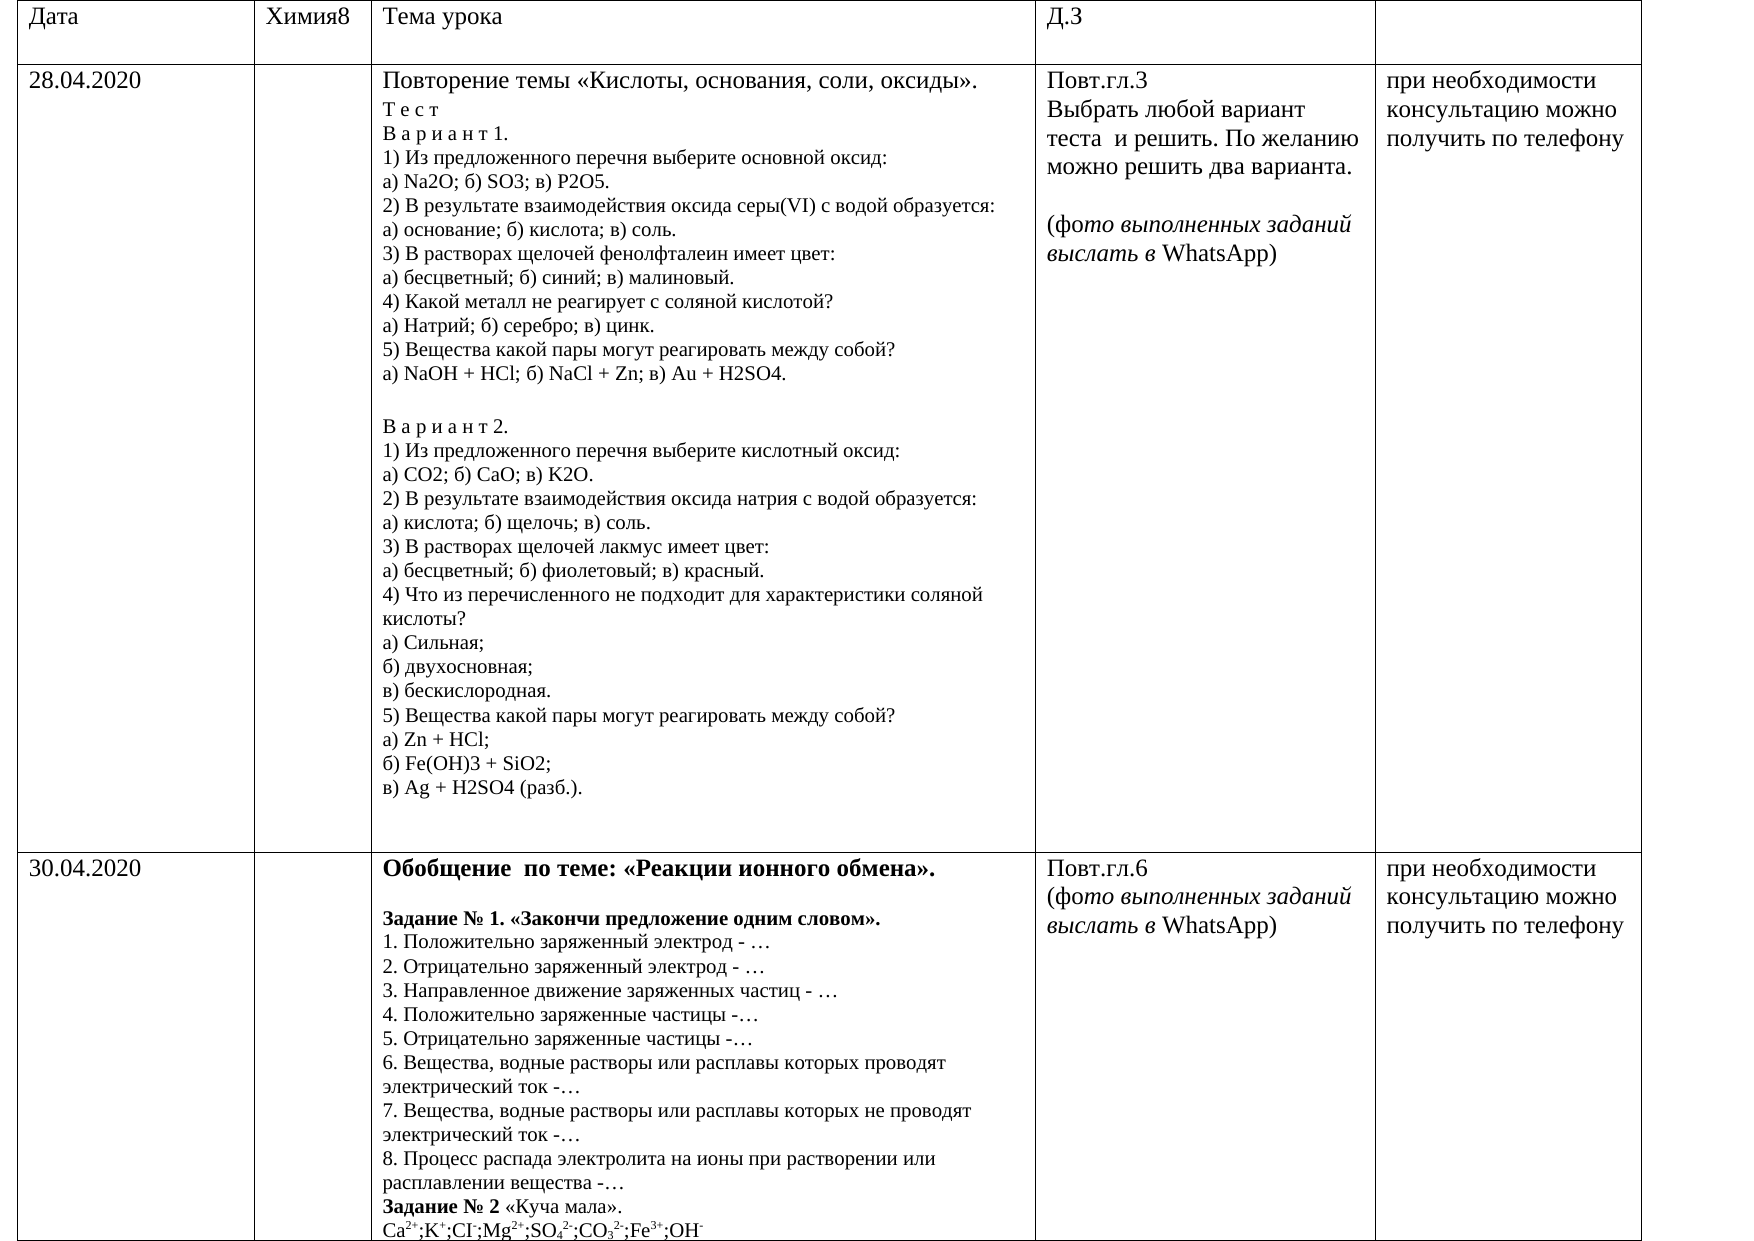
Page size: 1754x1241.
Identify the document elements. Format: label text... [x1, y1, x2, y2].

table_cell [255, 853, 371, 1240]
table_header Химия8 [255, 1, 371, 64]
table_cell Обобщение по теме: «Реакции ионного обмена». Задание № 1. «Закончи предложение одним словом». 1. Положительно заряженный электрод - … 2. Отрицательно заряженный электрод - … 3. Направленное движение заряженных частиц - … 4. Положительно заряженные частицы -… 5. Отрицательно заряженные частицы -… 6. Вещества, водные растворы или расплавы которых проводят электрический ток -… 7. Вещества, водные растворы или расплавы которых не проводят электрический ток -… 8. Процесс распада электролита на ионы при растворении или расплавлении вещества -… Задание № 2 «Куча мала». Ca2+;K+;CI-;Mg2+;SO42-;CO32-;Fe3+;OH- Дайте названия всем ионам. Задание № 3. «Найди меня». Укажите сильные электролиты HCI; BaSO4; KOH; Ba(OH)2; Fe(OH)3; Na2CO3; Ca3(PO4)2 Задание № 6. «Ионы, объединяйтесь!» Составить молекулярные формулы веществ, состоящих из предложенных ионов. Назвать вещества. Ca2+; K+; CI-; Mg2+; SO42- CO32-; Fe3+; OH- [372, 853, 1035, 1240]
table_cell [255, 65, 371, 852]
table_cell 28.04.2020 [18, 65, 254, 852]
table_header Д.З [1036, 1, 1375, 64]
table_cell при необходимости консультацию можно получить по телефону [1376, 853, 1641, 1240]
table_header Дата [18, 1, 254, 64]
table_cell при необходимости консультацию можно получить по телефону [1376, 65, 1641, 852]
table_cell Повт.гл.3 Выбрать любой вариант теста и решить. По желанию можно решить два варианта. (фото выполненных заданий выслать в WhatsApp) [1036, 65, 1375, 852]
table_cell Повт.гл.6 (фото выполненных заданий выслать в WhatsApp) [1036, 853, 1375, 1240]
table_cell 30.04.2020 [18, 853, 254, 1240]
table_header [1376, 1, 1641, 64]
table_cell Повторение темы «Кислоты, основания, соли, оксиды». Т е с т В а р и а н т 1. 1) Из предложенного перечня выберите основной оксид: а) Na2O; б) SO3; в) Р2О5. 2) В результате взаимодействия оксида серы(VI) с водой образуется: а) основание; б) кислота; в) соль. 3) В растворах щелочей фенолфталеин имеет цвет: а) бесцветный; б) синий; в) малиновый. 4) Какой металл не реагирует с соляной кислотой? а) Натрий; б) серебро; в) цинк. 5) Вещества какой пары могут реагировать между собой? а) NaOH + HCl; б) NaCl + Zn; в) Аu + H2SO4. В а р и а н т 2. 1) Из предложенного перечня выберите кислотный оксид: а) СО2; б) СаО; в) K2О. 2) В результате взаимодействия оксида натрия с водой образуется: а) кислота; б) щелочь; в) соль. 3) В растворах щелочей лакмус имеет цвет: а) бесцветный; б) фиолетовый; в) красный. 4) Что из перечисленного не подходит для характеристики соляной кислоты? а) Сильная; б) двухосновная; в) бескислородная. 5) Вещества какой пары могут реагировать между собой? а) Zn + НСl; б) Fe(OH)3 + SiО2; в) Ag + H2SO4 (разб.). [372, 65, 1035, 852]
table_header Тема урока [372, 1, 1035, 64]
